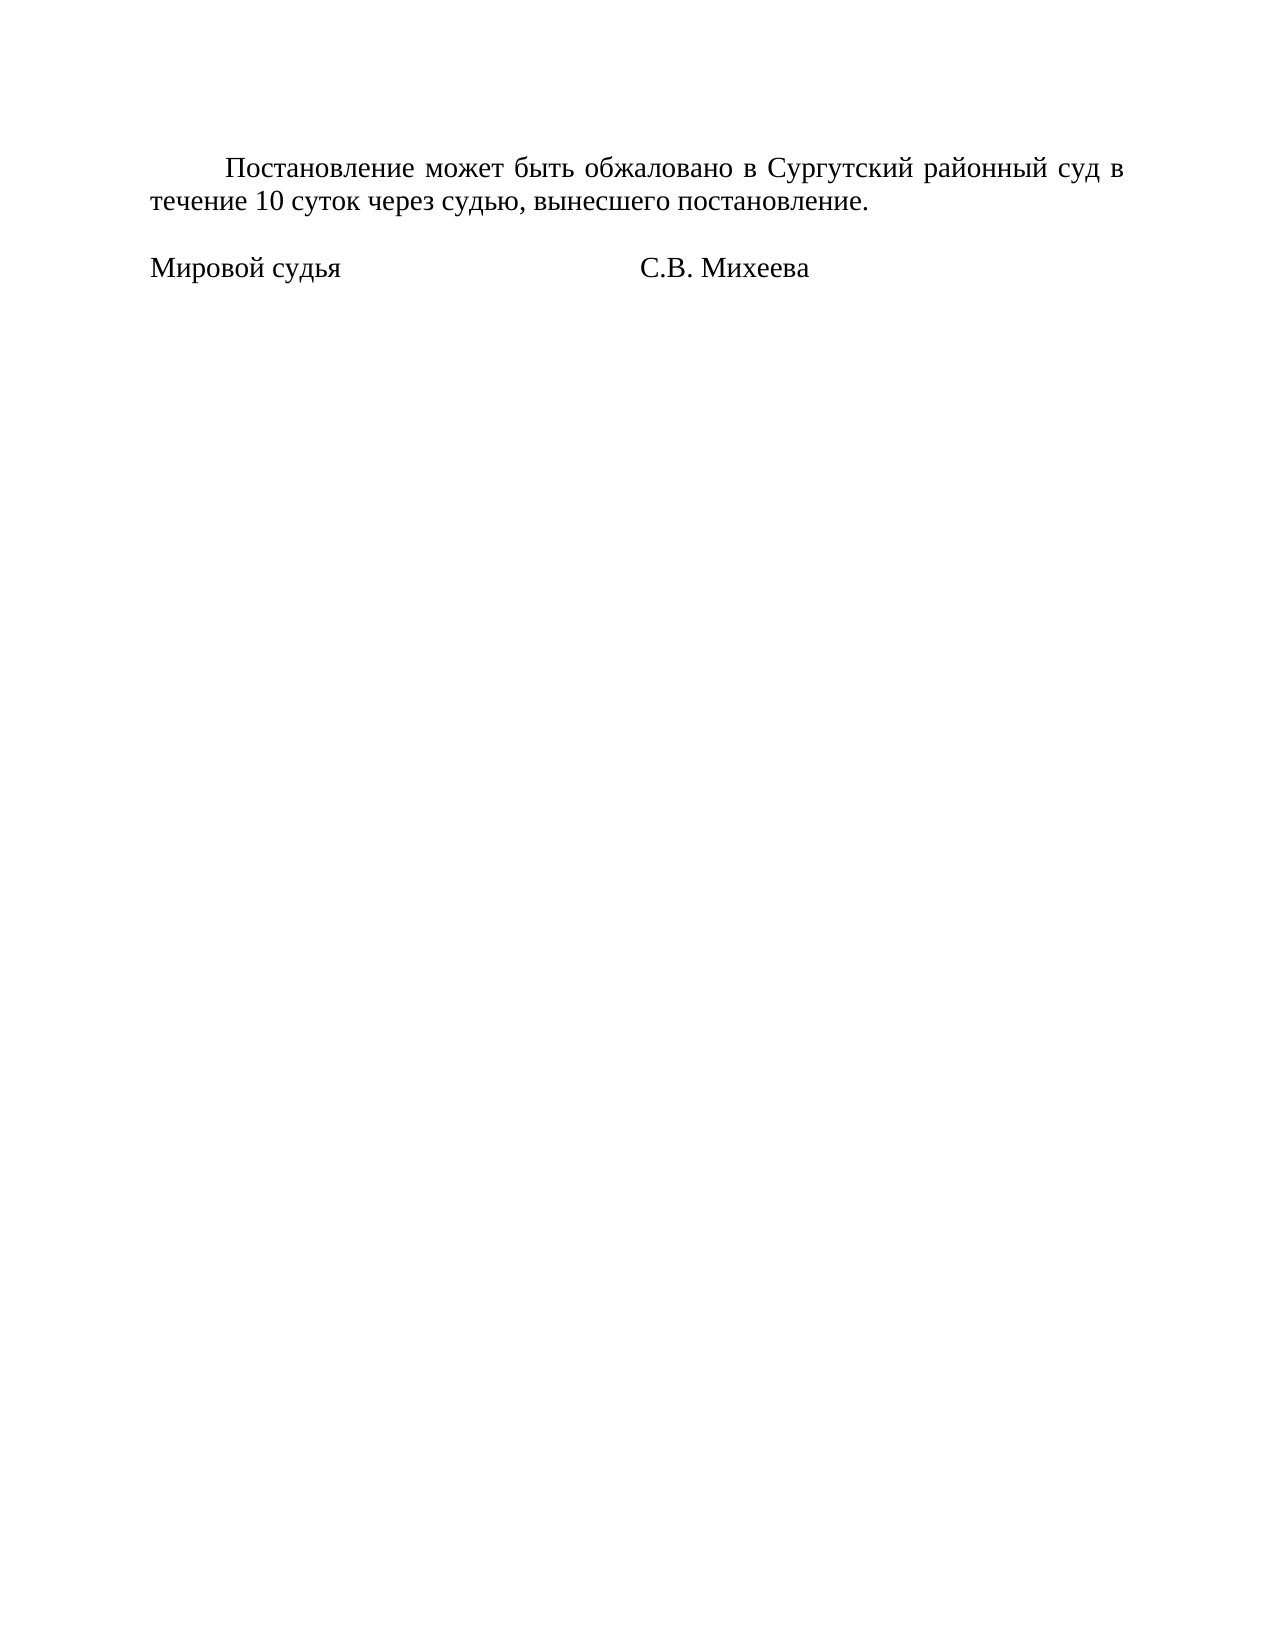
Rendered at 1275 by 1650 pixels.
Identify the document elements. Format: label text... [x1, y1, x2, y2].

text Мировой судья С.В. Михеева [150, 251, 1125, 284]
text Постановление может быть обжаловано в Сургутский районный суд в течение 10 суток через судью, вынесшего постановление. [150, 150, 1125, 217]
